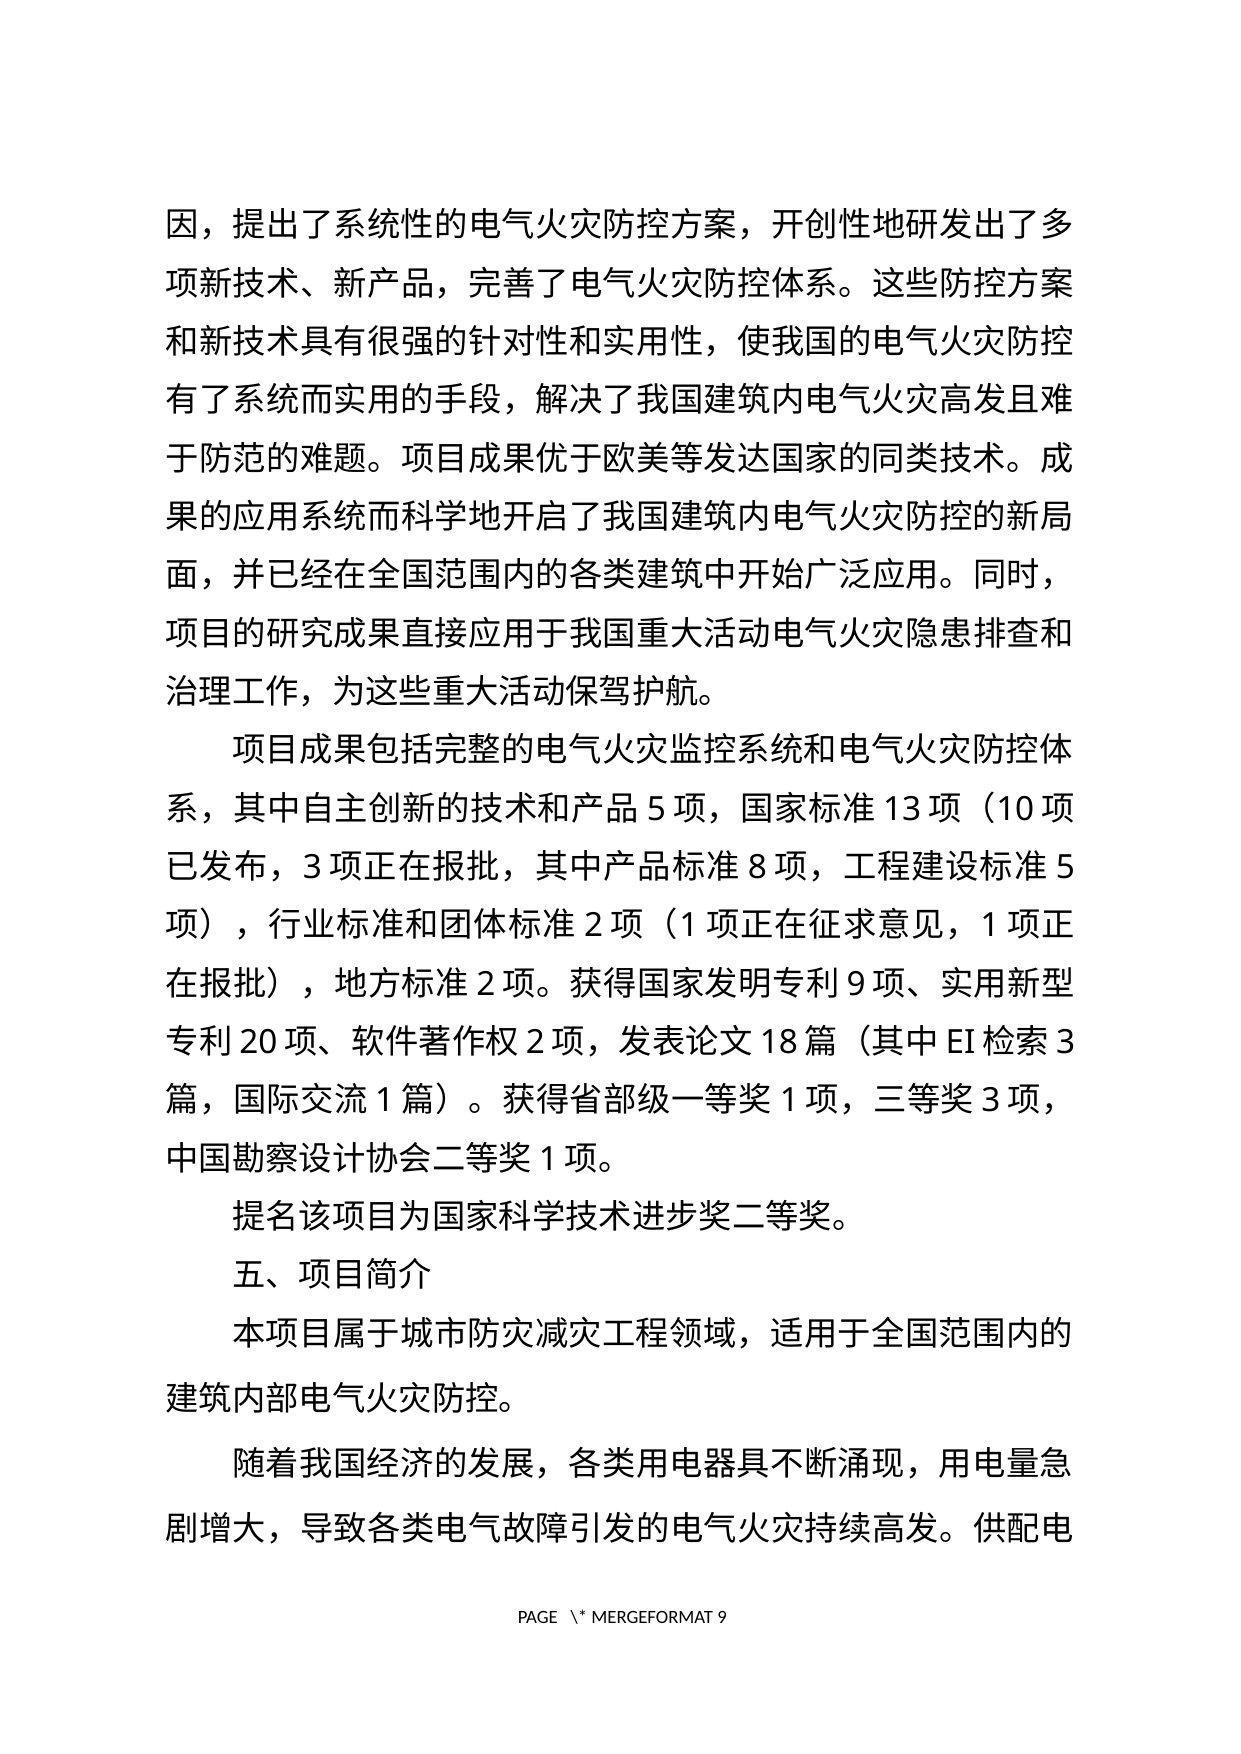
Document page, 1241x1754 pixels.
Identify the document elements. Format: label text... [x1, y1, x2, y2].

text 本项目属于城市防灾减灾工程领域，适用于全国范围内的建筑内部电气火灾防控。 [165, 1298, 1075, 1428]
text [165, 190, 1075, 715]
text 五、项目简介 [165, 1240, 1075, 1298]
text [165, 1428, 1075, 1558]
text 项目成果包括完整的电气火灾监控系统和电气火灾防控体系，其中自主创新的技术和产品5项，国家标准13项（10项已发布，3项正在报批，其中产品标准8项，工程建设标准5项），行业标准和团体标准2项（1项正在征求意见，1项正在报批），地方标准2项。获得国家发明专利9项、实用新型专利20项、软件著作权2项，发表论文18篇（其中EI检索3篇，国际交流1篇）。获得省部级一等奖1项，三等奖3项，中国勘察设计协会二等奖1项。 [165, 715, 1075, 1182]
text 提名该项目为国家科学技术进步奖二等奖。 [165, 1182, 1075, 1240]
